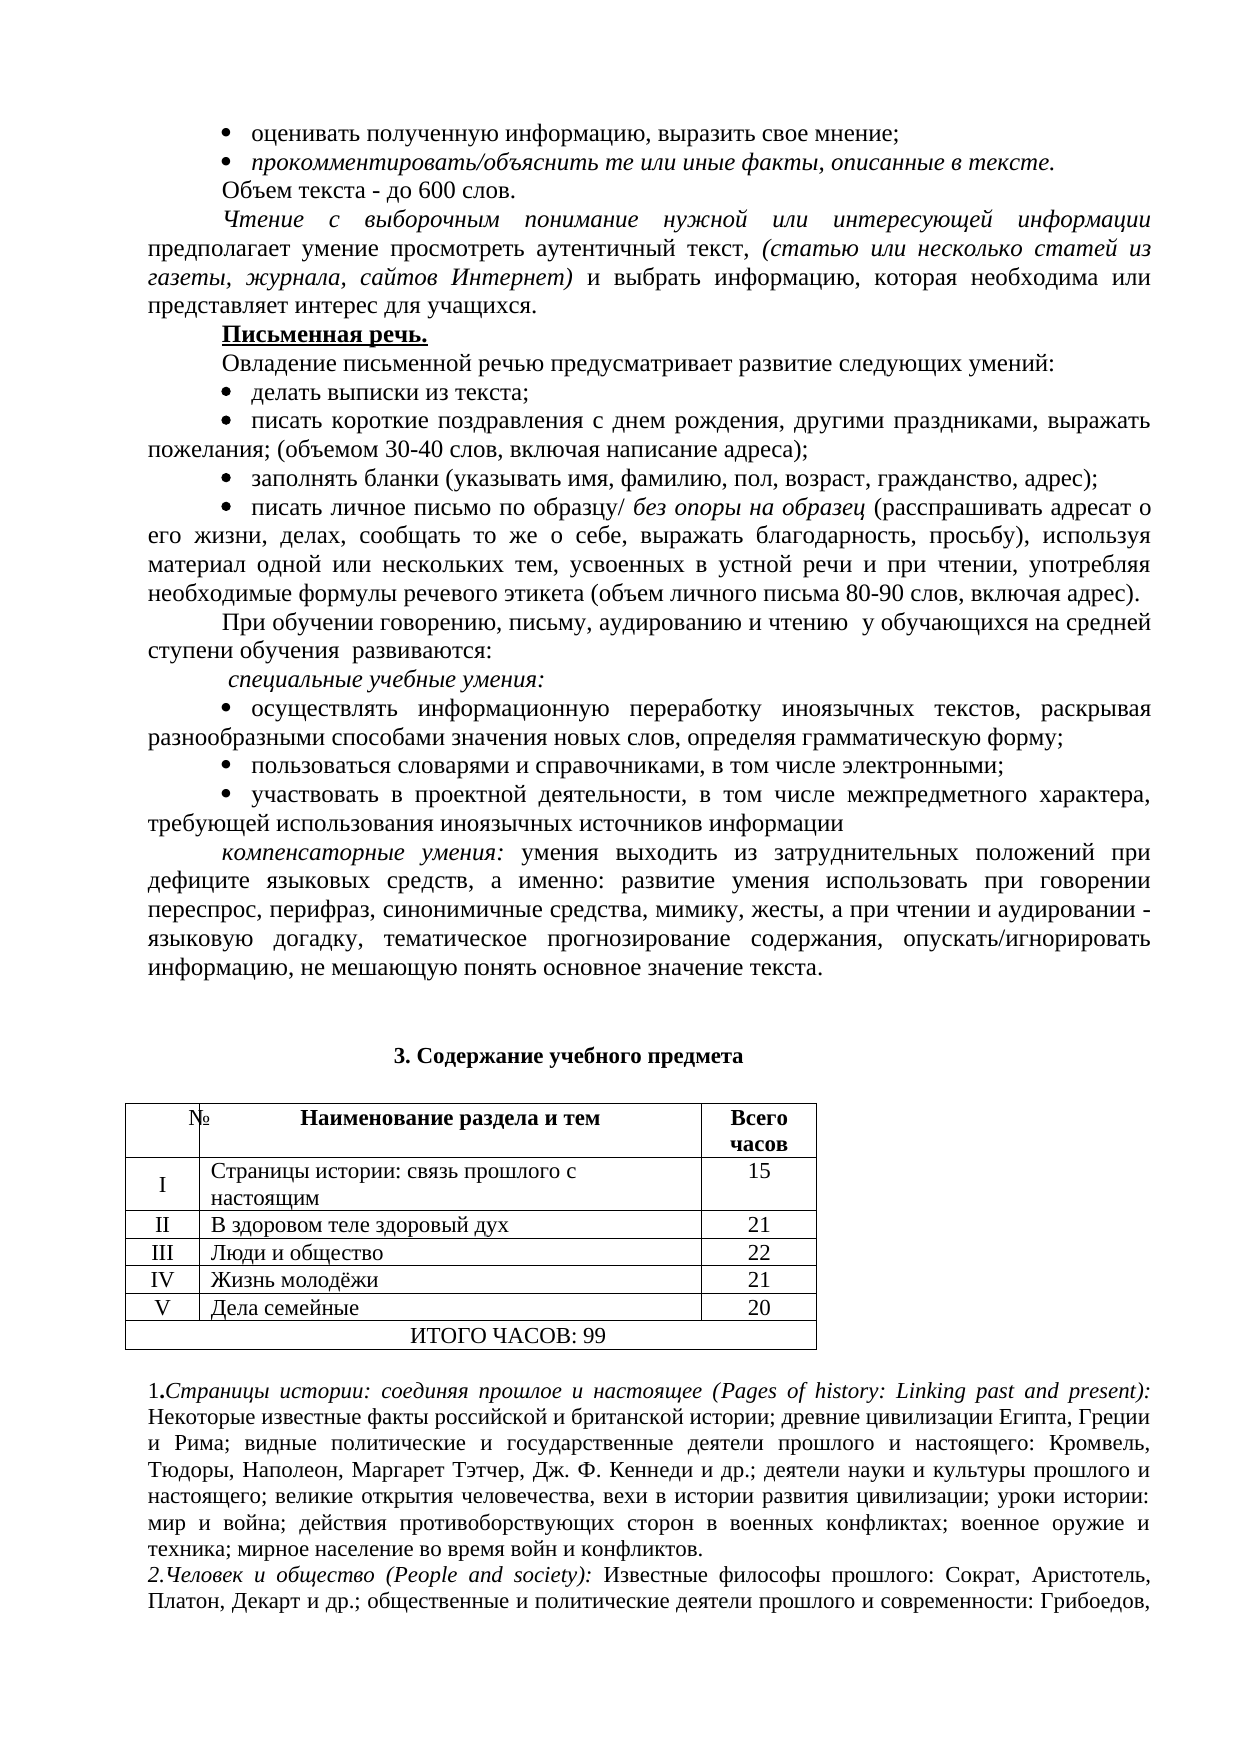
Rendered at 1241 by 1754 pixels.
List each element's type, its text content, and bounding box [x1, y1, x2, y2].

table_cell II [126, 1211, 199, 1238]
table_header Наименование раздела и тем [200, 1104, 701, 1157]
table_cell Страницы истории: связь прошлого с настоящим [200, 1158, 701, 1210]
table_cell В здоровом теле здоровый дух [200, 1211, 701, 1238]
table_cell Люди и общество [200, 1239, 701, 1265]
text Объем текста - до 600 слов. [148, 176, 1152, 204]
list участвовать в проектной деятельности, в том числе межпредметного характера, требующей использования иноязычных источников информации [148, 779, 1152, 837]
list делать выписки из текста; [148, 377, 1152, 406]
table_header № [126, 1104, 199, 1157]
list осуществлять информационную переработку иноязычных текстов, раскрывая разнообразными способами значения новых слов, определяя грамматическую форму; [148, 693, 1152, 751]
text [148, 1561, 1152, 1614]
table_cell 15 [702, 1158, 816, 1210]
table_cell V [126, 1294, 199, 1320]
table_cell ИТОГО ЧАСОВ: 99 [126, 1321, 816, 1349]
text специальные учебные умения: [148, 664, 1152, 693]
table_cell 20 [702, 1294, 816, 1320]
text Письменная речь. [148, 319, 1152, 348]
text Чтение с выборочным понимание нужной или интересующей информации предполагает умение просмотреть аутентичный текст, (статью или несколько статей из газеты, журнала, сайтов Интернет) и выбрать информацию, которая необходима или представляет интерес для учащихся. [148, 204, 1152, 319]
table_cell I [126, 1158, 199, 1210]
table_cell III [126, 1239, 199, 1265]
list заполнять бланки (указывать имя, фамилию, пол, возраст, гражданство, адрес); [148, 463, 1152, 492]
table_cell IV [126, 1266, 199, 1292]
text Овладение письменной речью предусматривает развитие следующих умений: [148, 348, 1152, 377]
table_cell Дела семейные [200, 1294, 701, 1320]
table_cell 22 [702, 1239, 816, 1265]
table_cell Жизнь молодёжи [200, 1266, 701, 1292]
text 3. Содержание учебного предмета [148, 1042, 1152, 1069]
list оценивать полученную информацию, выразить свое мнение; [148, 118, 1152, 147]
text 1.Страницы истории: соединяя прошлое и настоящее (Pages of history: Linking past and present): Некоторые известные факты российской и британской истории; древние цивилизации Египта, Греции и Рима; видные политические и государственные деятели прошлого и настоящего: Кромвель, Тюдоры, Наполеон, Маргарет Тэтчер, Дж. Ф. Кеннеди и др.; деятели науки и культуры прошлого и настоящего; великие открытия человечества, вехи в истории развития цивилизации; уроки истории: мир и война; действия противоборствующих сторон в военных конфликтах; военное оружие и техника; мирное население во время войн и конфликтов. [148, 1377, 1152, 1561]
table_cell 21 [702, 1266, 816, 1292]
list писать короткие поздравления с днем рождения, другими праздниками, выражать пожелания; (объемом 30-40 слов, включая написание адреса); [148, 406, 1152, 463]
list прокомментировать/объяснить те или иные факты, описанные в тексте. [148, 147, 1152, 176]
list писать личное письмо по образцу/ без опоры на образец (расспрашивать адресат о его жизни, делах, сообщать то же о себе, выражать благодарность, просьбу), используя материал одной или нескольких тем, усвоенных в устной речи и при чтении, употребляя необходимые формулы речевого этикета (объем личного письма 80-90 слов, включая адрес). [148, 492, 1152, 607]
table_header Всего часов [702, 1104, 816, 1157]
list пользоваться словарями и справочниками, в том числе электронными; [148, 751, 1152, 779]
table_cell 21 [702, 1211, 816, 1238]
text компенсаторные умения: умения выходить из затруднительных положений при дефиците языковых средств, а именно: развитие умения использовать при говорении переспрос, перифраз, синонимичные средства, мимику, жесты, а при чтении и аудировании - языковую догадку, тематическое прогнозирование содержания, опускать/игнорировать информацию, не мешающую понять основное значение текста. [148, 837, 1152, 981]
text При обучении говорению, письму, аудированию и чтению у обучающихся на средней ступени обучения развиваются: [148, 607, 1152, 664]
